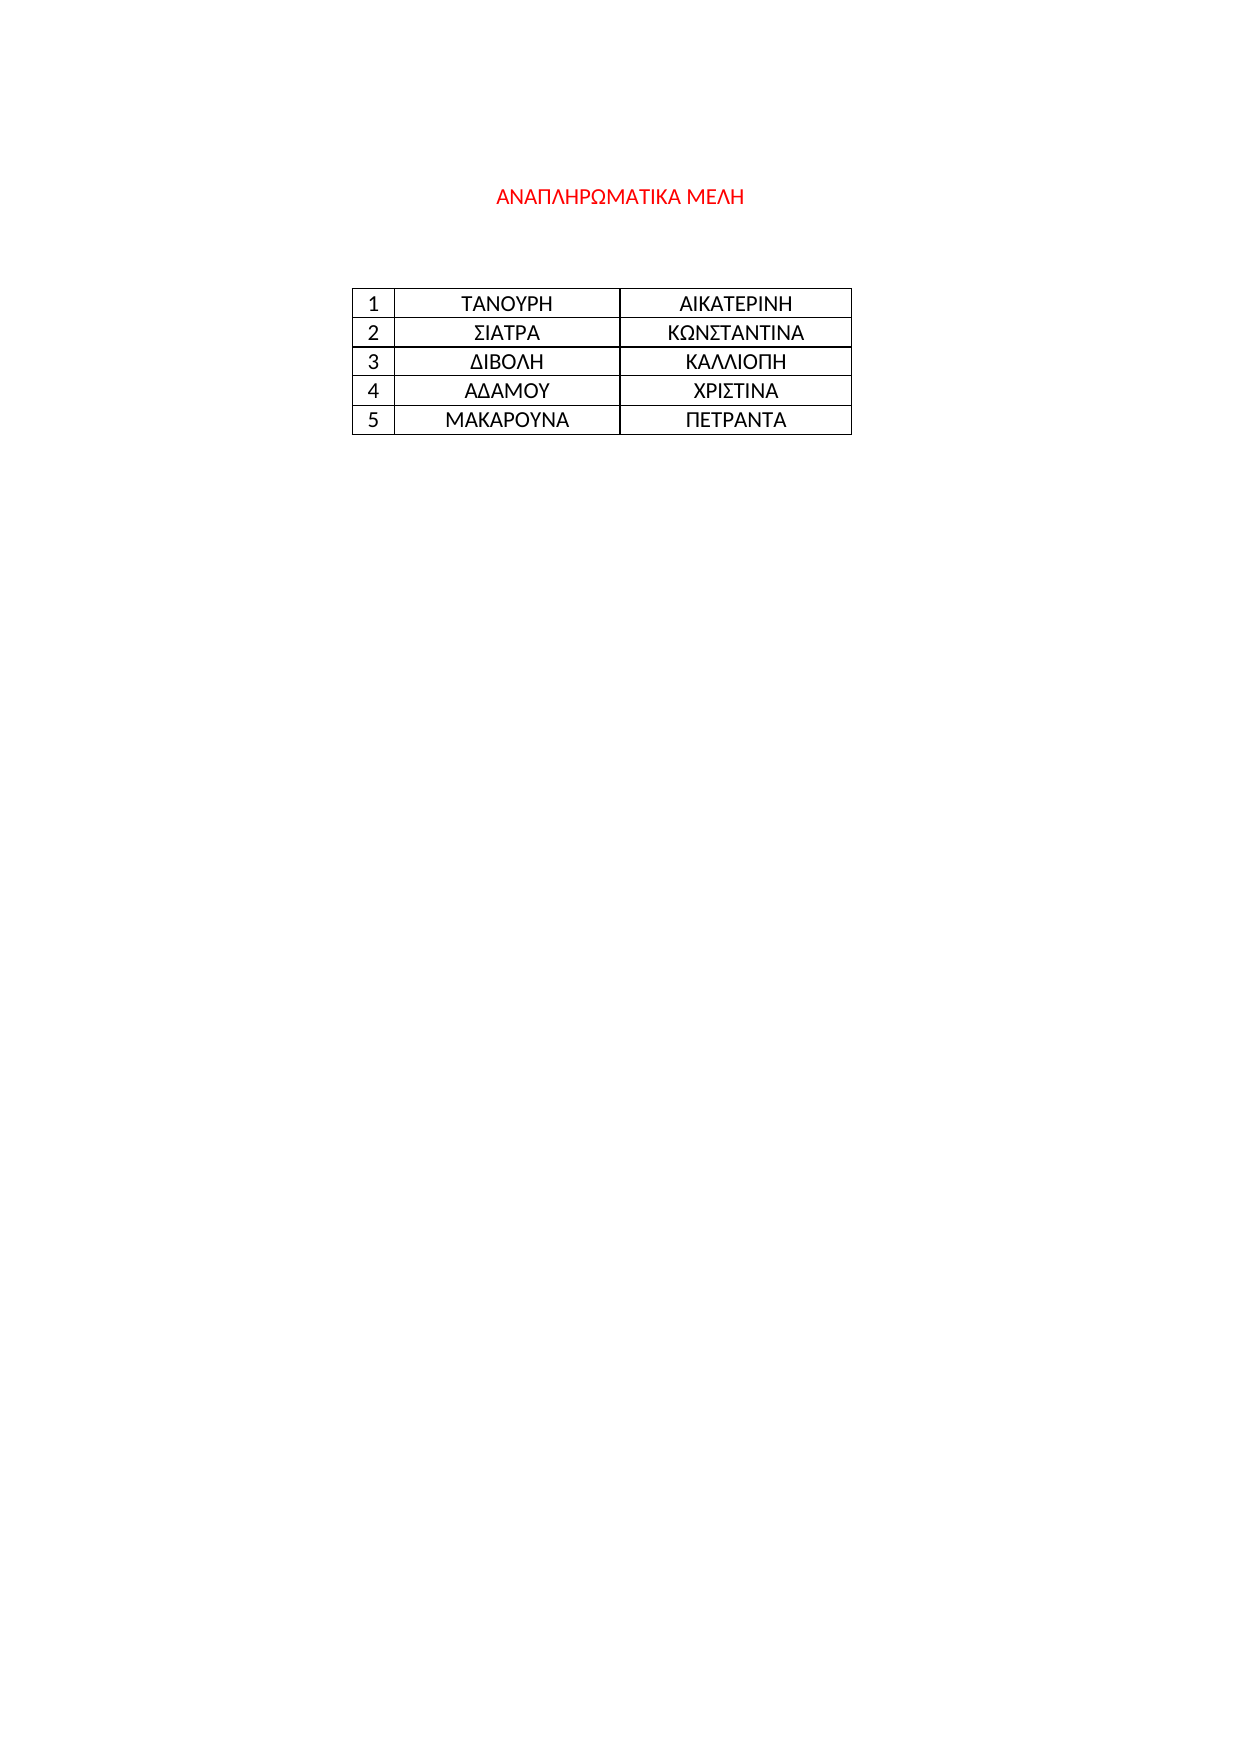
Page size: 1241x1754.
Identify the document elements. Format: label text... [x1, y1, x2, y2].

table_cell ΚΑΛΛΙΟΠΗ [621, 348, 851, 375]
table_cell ΚΩΝΣΤΑΝΤΙΝΑ [621, 318, 851, 346]
table_cell ΜΑΚΑΡΟΥΝΑ [395, 406, 619, 433]
table_cell 3 [353, 348, 394, 375]
table_header ΤΑΝΟΥΡΗ [395, 289, 619, 317]
table_cell ΔΙΒΟΛΗ [395, 348, 619, 375]
table_cell 5 [353, 406, 394, 433]
table_cell ΠΕΤΡΑΝΤΑ [621, 406, 851, 433]
table_header ΑΙΚΑΤΕΡΙΝΗ [621, 289, 851, 317]
text ΑΝΑΠΛΗΡΩΜΑΤΙΚΑ ΜΕΛΗ [187, 150, 1053, 210]
table_cell ΣΙΑΤΡΑ [395, 318, 619, 346]
table_cell 4 [353, 376, 394, 404]
table_cell ΑΔΑΜΟΥ [395, 376, 619, 404]
table_cell ΧΡΙΣΤΙΝΑ [621, 376, 851, 404]
table_cell 2 [353, 318, 394, 346]
table_header 1 [353, 289, 394, 317]
